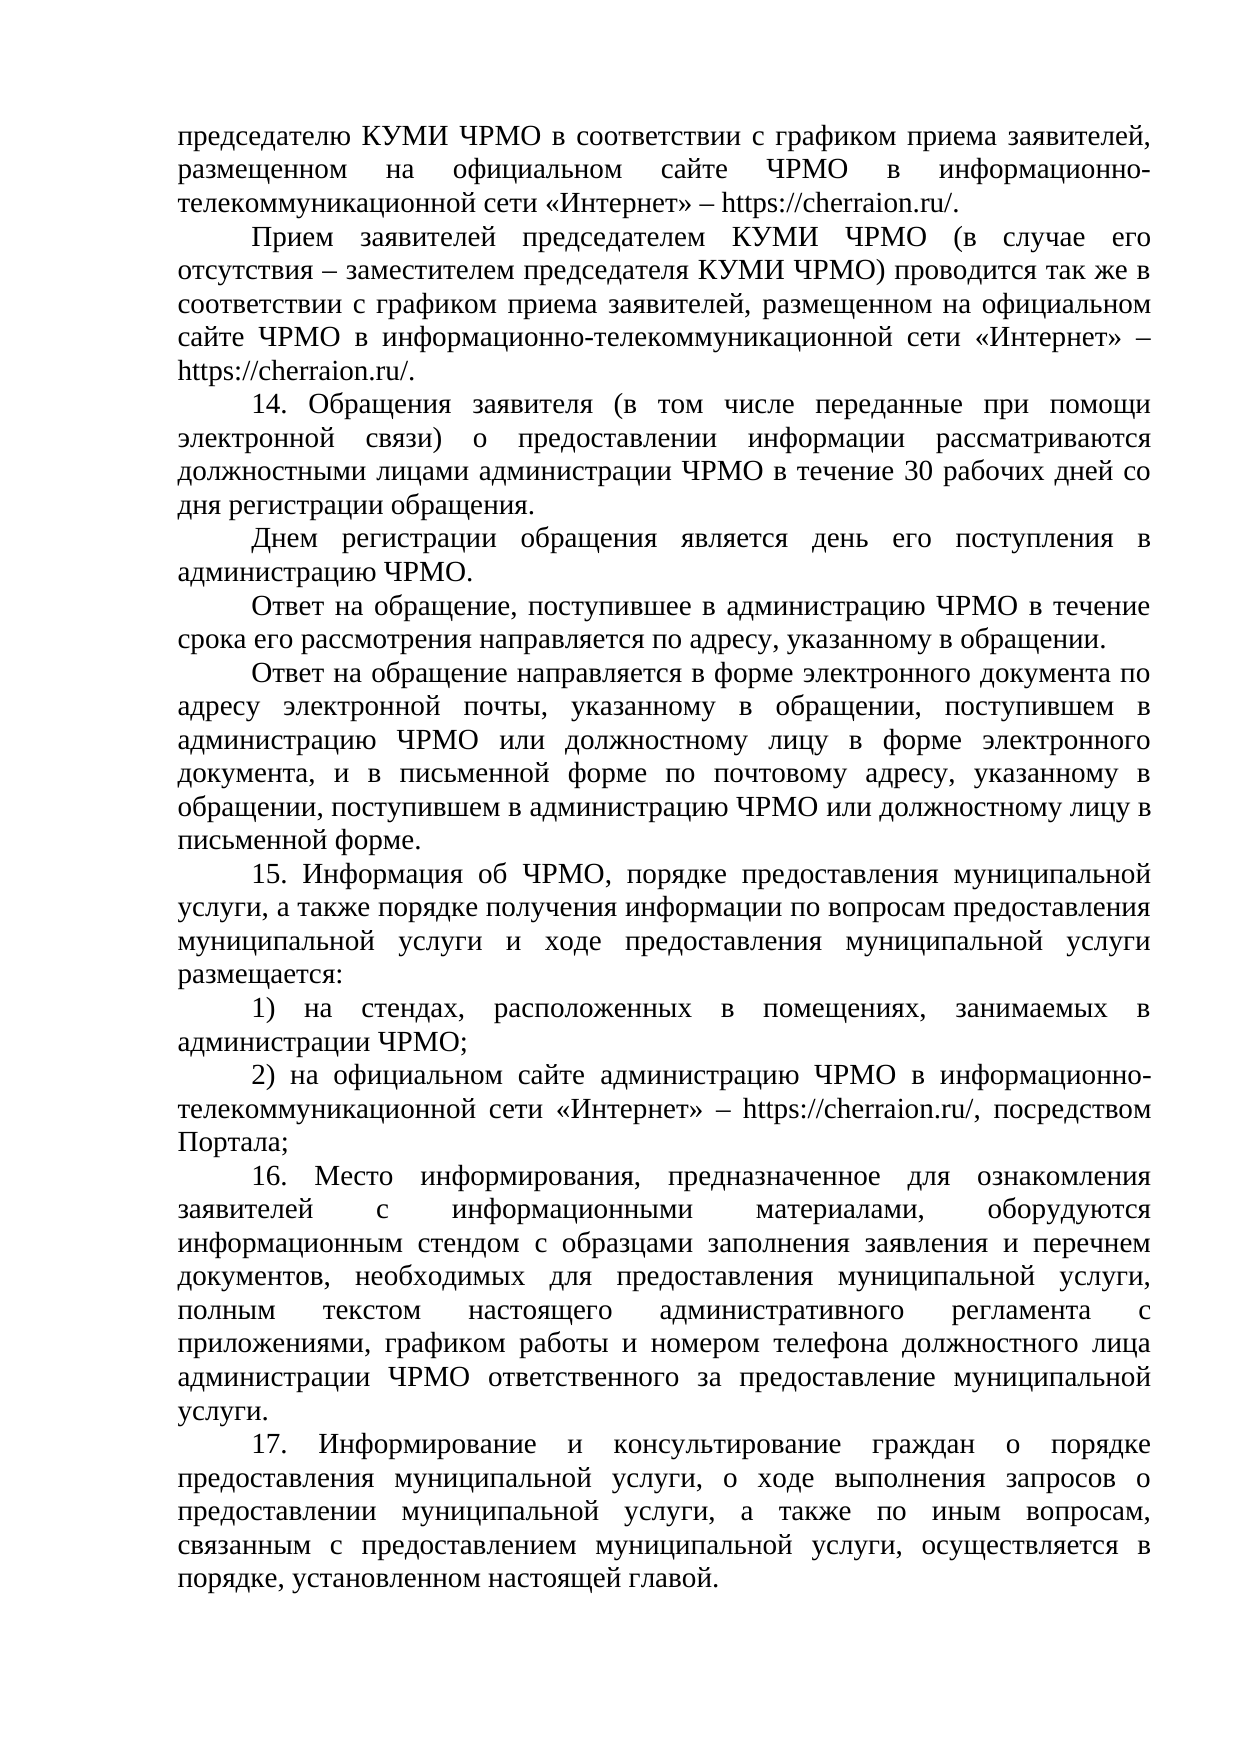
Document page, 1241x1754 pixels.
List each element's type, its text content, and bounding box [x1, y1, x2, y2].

text 16. Место информирования, предназначенное для ознакомления заявителей с информационными материалами, оборудуются информационным стендом с образцами заполнения заявления и перечнем документов, необходимых для предоставления муниципальной услуги, полным текстом настоящего административного регламента с приложениями, графиком работы и номером телефона должностного лица администрации ЧРМО ответственного за предоставление муниципальной услуги. [177, 1158, 1152, 1426]
text 17. Информирование и консультирование граждан о порядке предоставления муниципальной услуги, о ходе выполнения запросов о предоставлении муниципальной услуги, а также по иным вопросам, связанным с предоставлением муниципальной услуги, осуществляется в порядке, установленном настоящей главой. [177, 1426, 1152, 1594]
text 2) на официальном сайте администрацию ЧРМО в информационно-телекоммуникационной сети «Интернет» – https://cherraion.ru/, посредством Портала; [177, 1057, 1152, 1158]
text 14. Обращения заявителя (в том числе переданные при помощи электронной связи) о предоставлении информации рассматриваются должностными лицами администрации ЧРМО в течение 30 рабочих дней со дня регистрации обращения. [177, 386, 1152, 521]
text Ответ на обращение направляется в форме электронного документа по адресу электронной почты, указанному в обращении, поступившем в администрацию ЧРМО или должностному лицу в форме электронного документа, и в письменной форме по почтовому адресу, указанному в обращении, поступившем в администрацию ЧРМО или должностному лицу в письменной форме. [177, 655, 1152, 856]
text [177, 118, 1152, 219]
text 15. Информация об ЧРМО, порядке предоставления муниципальной услуги, а также порядке получения информации по вопросам предоставления муниципальной услуги и ходе предоставления муниципальной услуги размещается: [177, 856, 1152, 990]
text Днем регистрации обращения является день его поступления в администрацию ЧРМО. [177, 521, 1152, 588]
text Прием заявителей председателем КУМИ ЧРМО (в случае его отсутствия – заместителем председателя КУМИ ЧРМО) проводится так же в соответствии с графиком приема заявителей, размещенном на официальном сайте ЧРМО в информационно-телекоммуникационной сети «Интернет» – https://cherraion.ru/. [177, 219, 1152, 386]
text Ответ на обращение, поступившее в администрацию ЧРМО в течение срока его рассмотрения направляется по адресу, указанному в обращении. [177, 588, 1152, 655]
text 1) на стендах, расположенных в помещениях, занимаемых в администрации ЧРМО; [177, 990, 1152, 1057]
